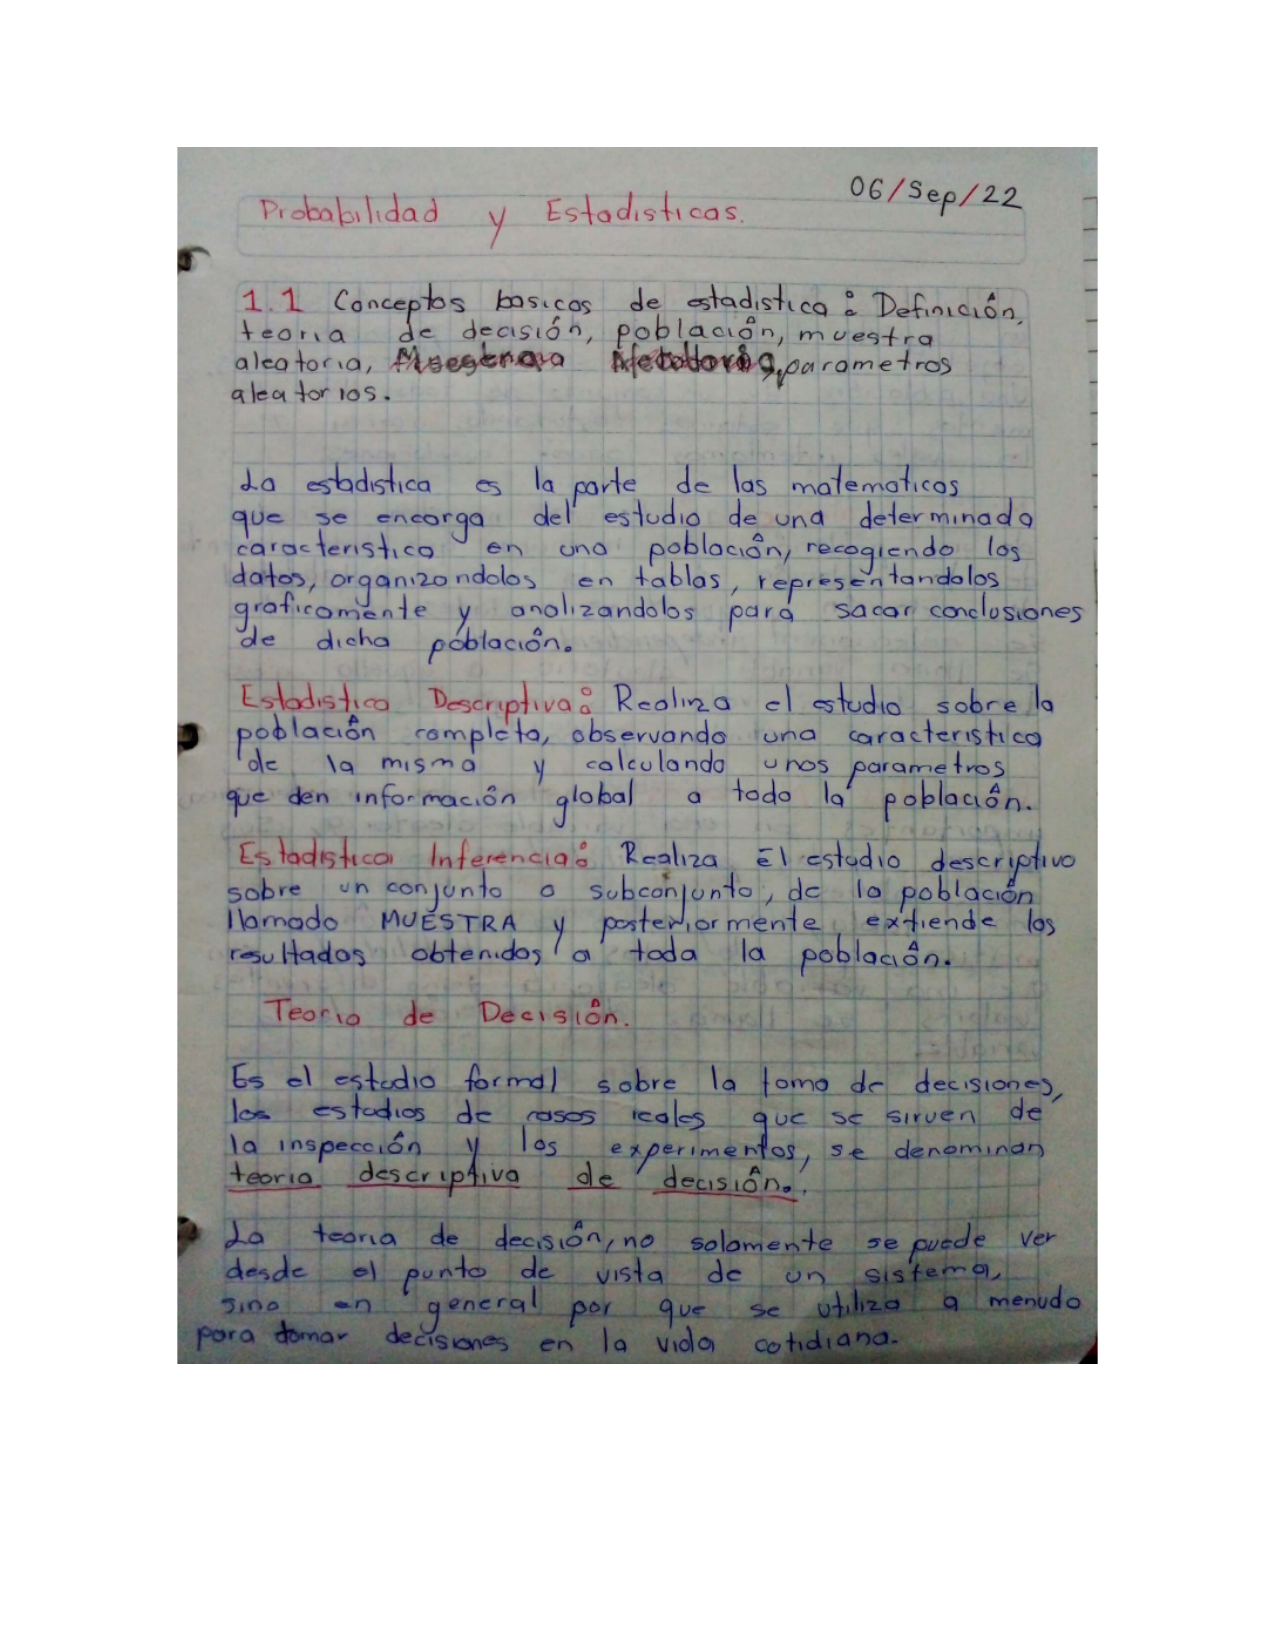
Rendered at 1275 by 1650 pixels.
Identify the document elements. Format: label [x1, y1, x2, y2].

picture [177, 147, 1098, 1364]
